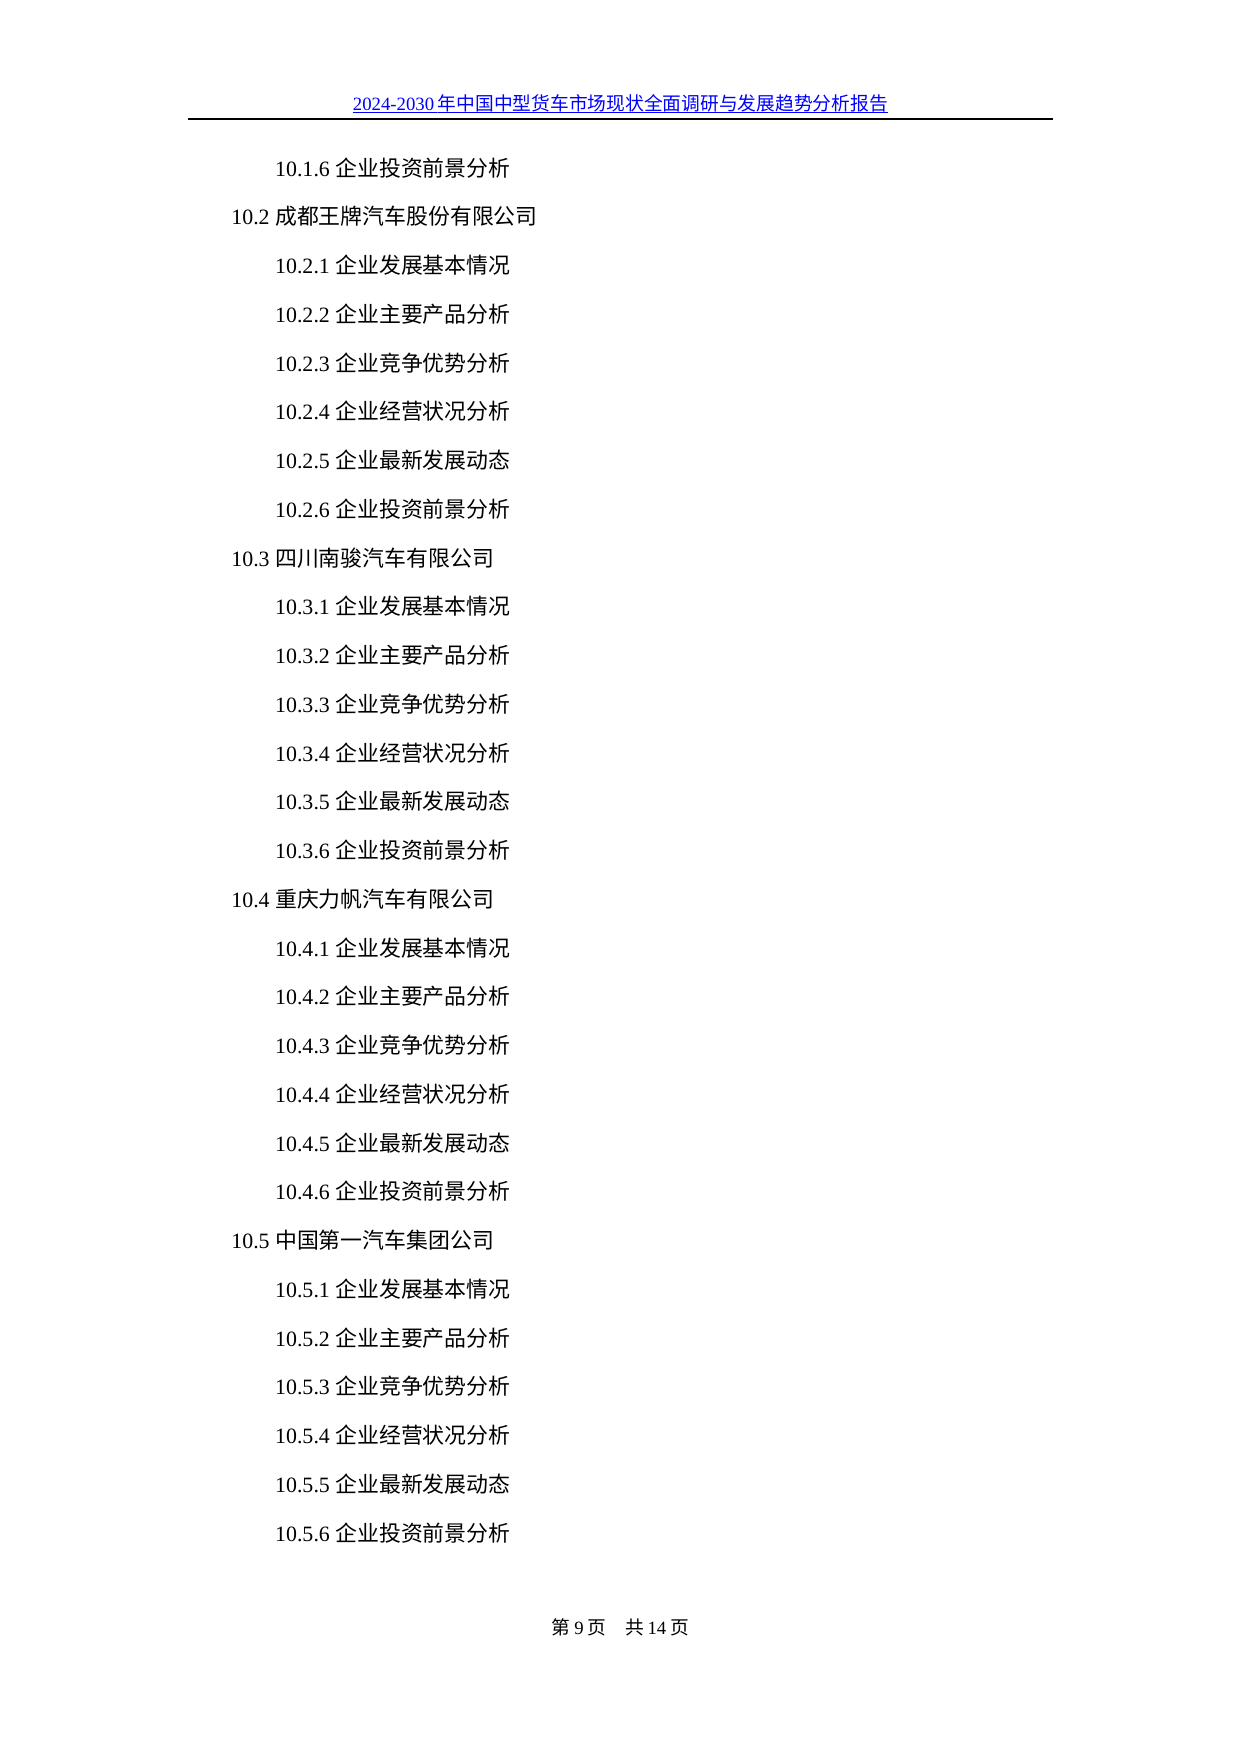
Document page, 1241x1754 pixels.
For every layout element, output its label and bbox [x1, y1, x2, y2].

text [187, 150, 1053, 1548]
